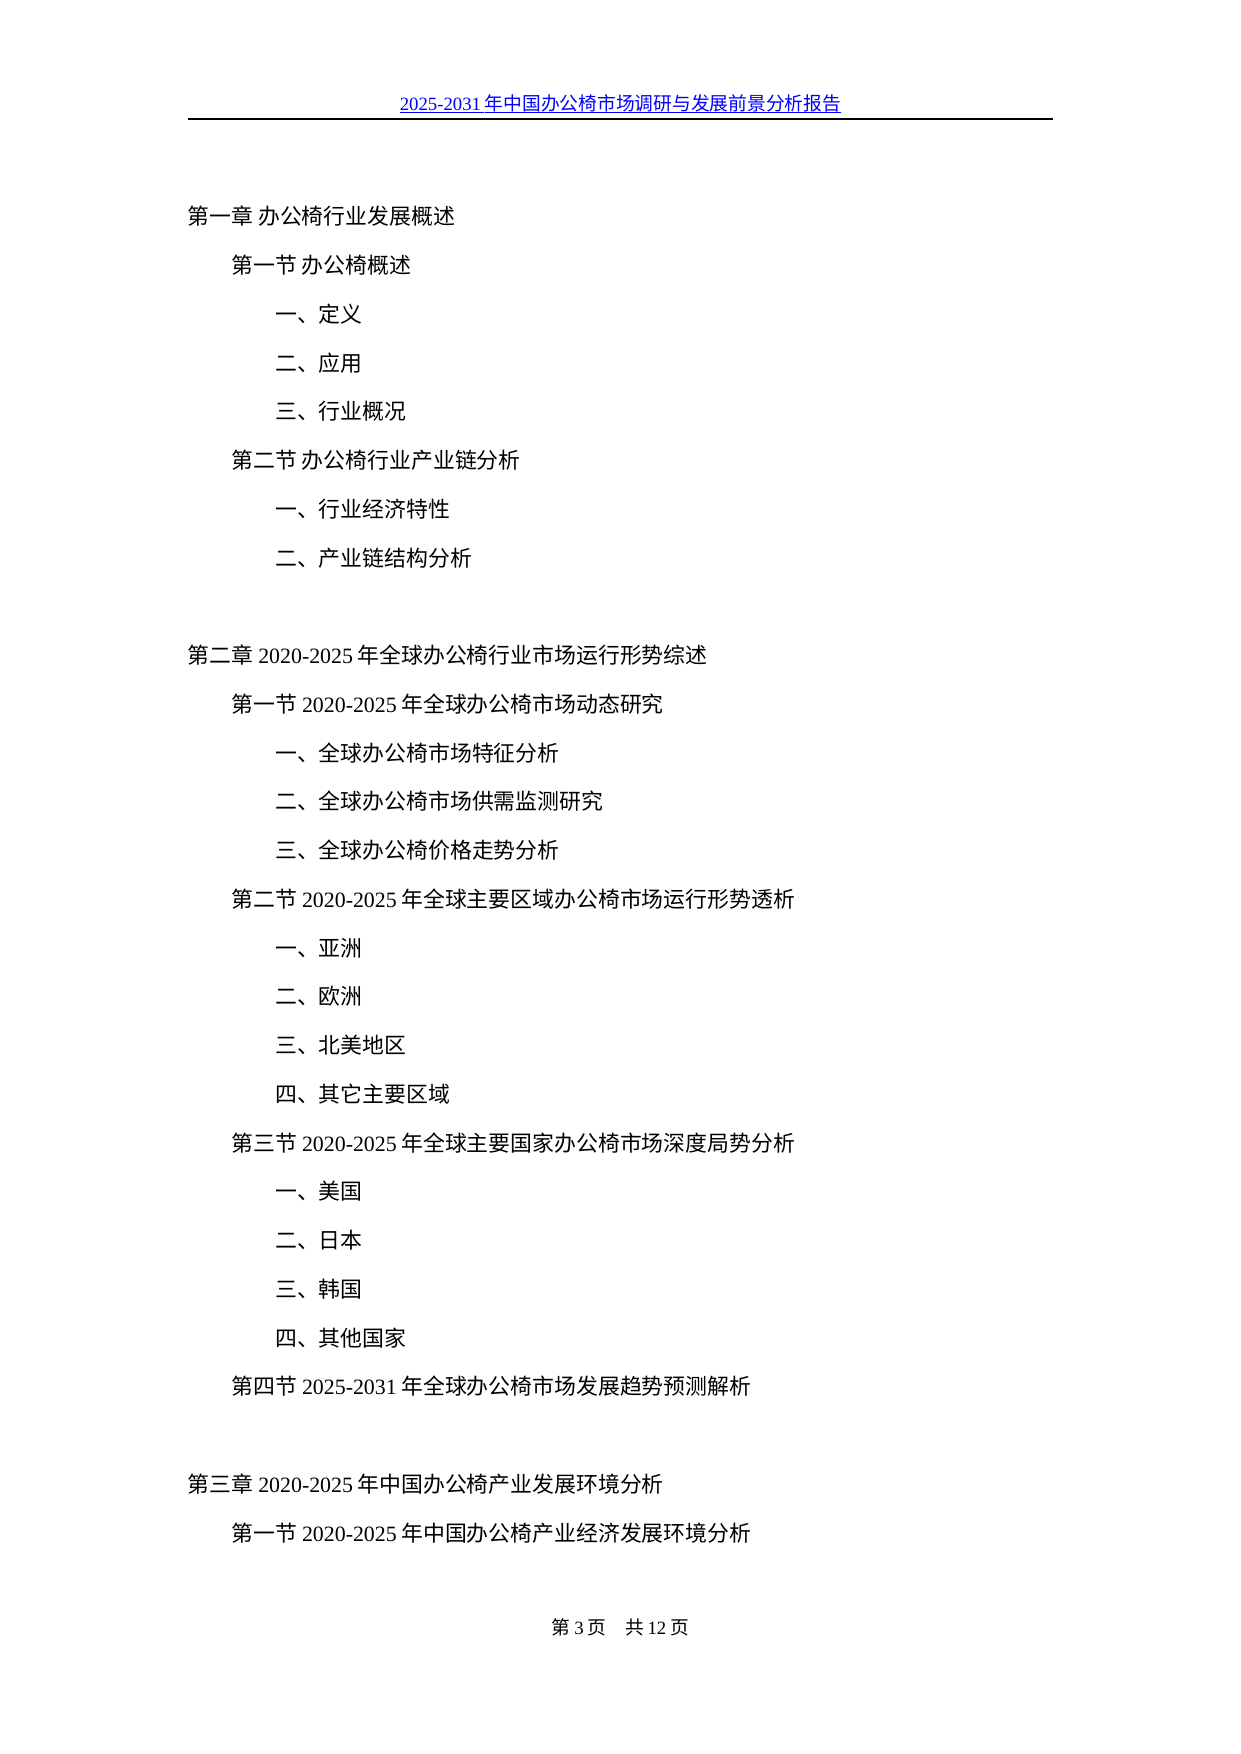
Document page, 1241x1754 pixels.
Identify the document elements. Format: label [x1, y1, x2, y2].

text [187, 150, 1053, 1548]
